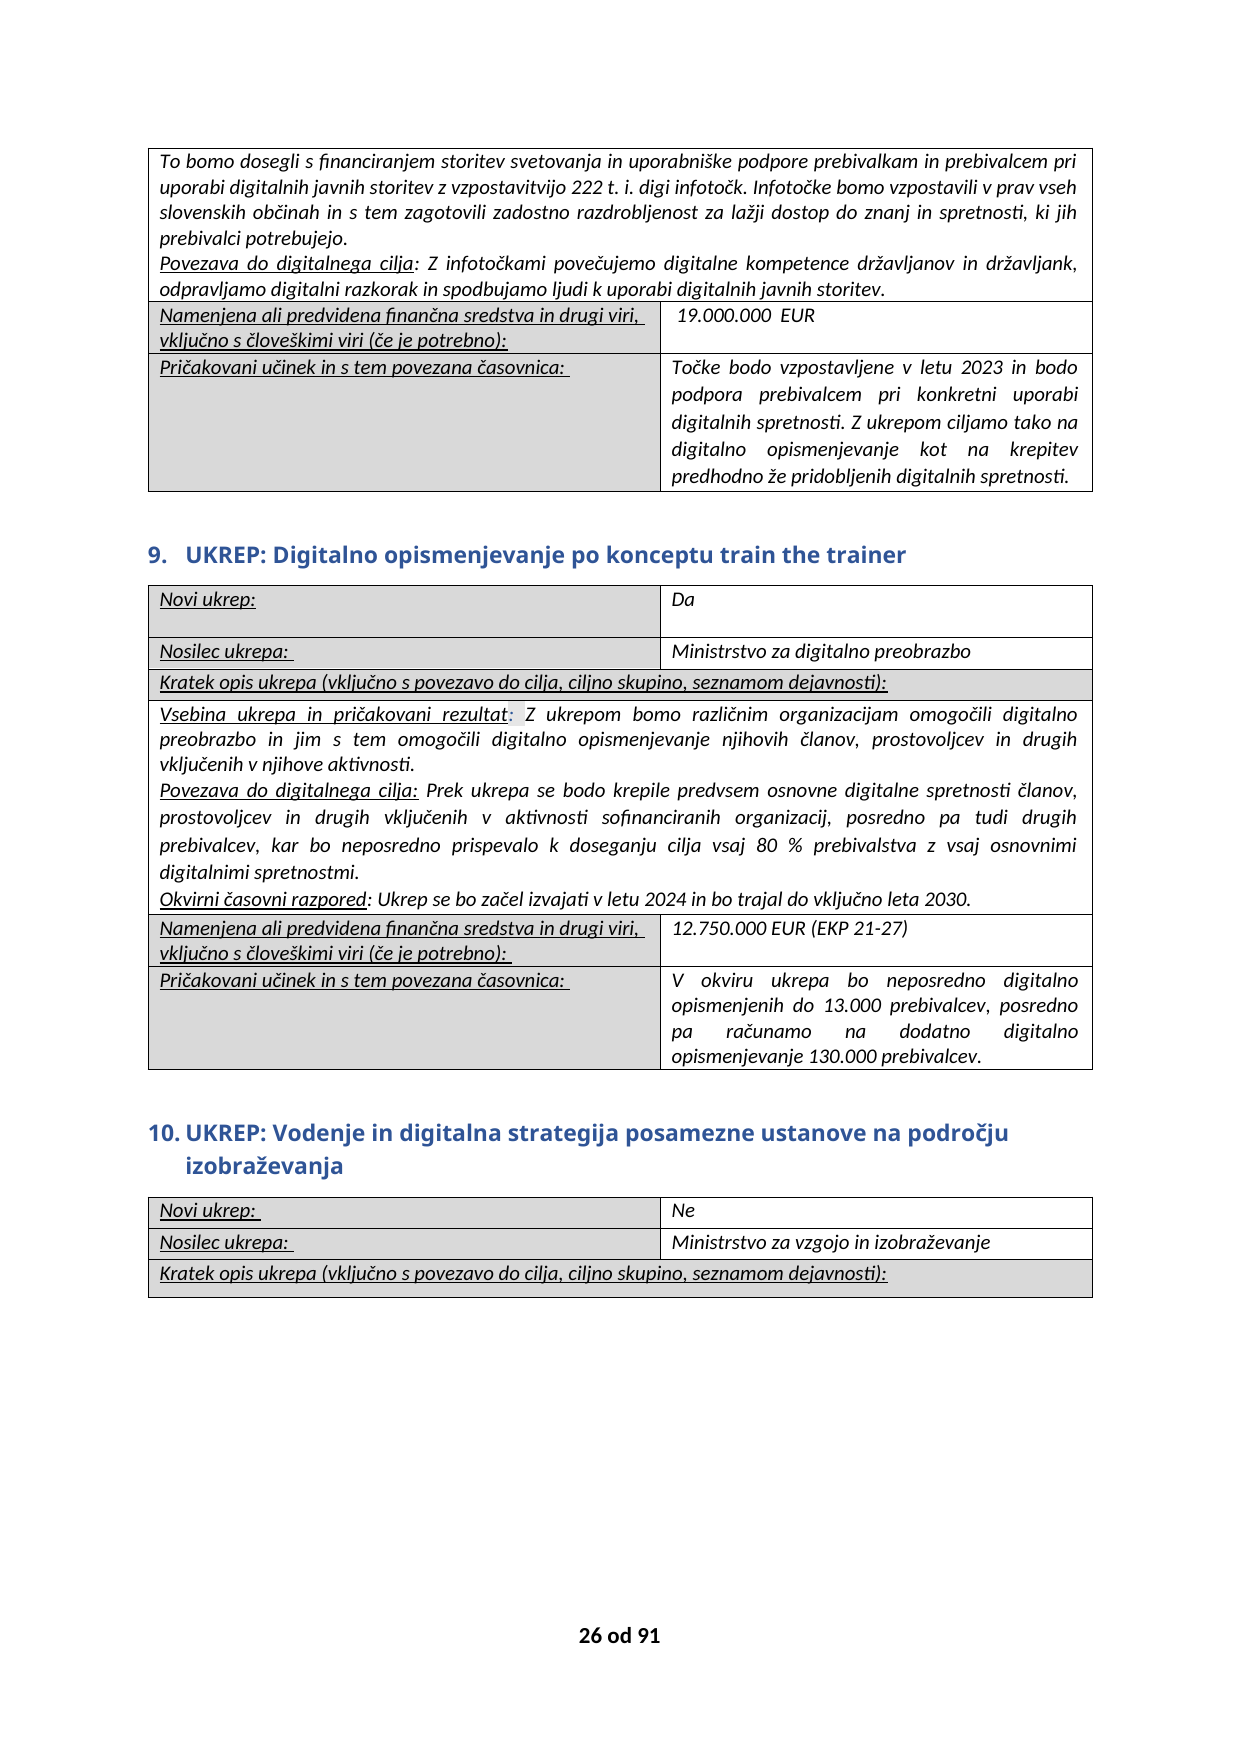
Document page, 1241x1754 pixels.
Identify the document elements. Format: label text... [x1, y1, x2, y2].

subtitle UKREP: Digitalno opismenjevanje po konceptu train the trainer [148, 539, 1093, 570]
table_cell Nosilec ukrepa: [149, 1229, 660, 1259]
table_cell Namenjena ali predvidena finančna sredstva in drugi viri, vključno s človeškimi viri (če je potrebno): [149, 915, 660, 966]
table_cell V okviru ukrepa bo neposredno digitalno opismenjenih do 13.000 prebivalcev, posredno pa računamo na dodatno digitalno opismenjevanje 130.000 prebivalcev. [661, 967, 1092, 1069]
table_cell Kratek opis ukrepa (vključno s povezavo do cilja, ciljno skupino, seznamom dejavnosti): [149, 1260, 1092, 1297]
table_cell Kratek opis ukrepa (vključno s povezavo do cilja, ciljno skupino, seznamom dejavnosti): [149, 670, 1092, 700]
table_header Ne [661, 1198, 1092, 1228]
table_cell 12.750.000 EUR (EKP 21-27) [661, 915, 1092, 966]
table_header Da [661, 586, 1092, 637]
table_cell Pričakovani učinek in s tem povezana časovnica: [149, 967, 660, 1069]
subtitle UKREP: Vodenje in digitalna strategija posamezne ustanove na področju izobraževanja [148, 1117, 1093, 1182]
table_cell Točke bodo vzpostavljene v letu 2023 in bodo podpora prebivalcem pri konkretni uporabi digitalnih spretnosti. Z ukrepom ciljamo tako na digitalno opismenjevanje kot na krepitev predhodno že pridobljenih digitalnih spretnosti. [661, 354, 1092, 491]
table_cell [149, 149, 1092, 301]
table_cell 19.000.000 EUR [661, 302, 1092, 353]
table_cell Nosilec ukrepa: [149, 638, 660, 668]
table_cell Pričakovani učinek in s tem povezana časovnica: [149, 354, 660, 491]
table_header Novi ukrep: [149, 586, 660, 637]
table_header Novi ukrep: [149, 1198, 660, 1228]
table_cell Namenjena ali predvidena finančna sredstva in drugi viri, vključno s človeškimi viri (če je potrebno): [149, 302, 660, 353]
table_cell Vsebina ukrepa in pričakovani rezultat: Z ukrepom bomo različnim organizacijam omogočili digitalno preobrazbo in jim s tem omogočili digitalno opismenjevanje njihovih članov, prostovoljcev in drugih vključenih v njihove aktivnosti. Povezava do digitalnega cilja: Prek ukrepa se bodo krepile predvsem osnovne digitalne spretnosti članov, prostovoljcev in drugih vključenih v aktivnosti sofinanciranih organizacij, posredno pa tudi drugih prebivalcev, kar bo neposredno prispevalo k doseganju cilja vsaj 80 % prebivalstva z vsaj osnovnimi digitalnimi spretnostmi. Okvirni časovni razpored: Ukrep se bo začel izvajati v letu 2024 in bo trajal do vključno leta 2030. [149, 701, 1092, 914]
table_cell Ministrstvo za vzgojo in izobraževanje [661, 1229, 1092, 1259]
table_cell Ministrstvo za digitalno preobrazbo [661, 638, 1092, 668]
